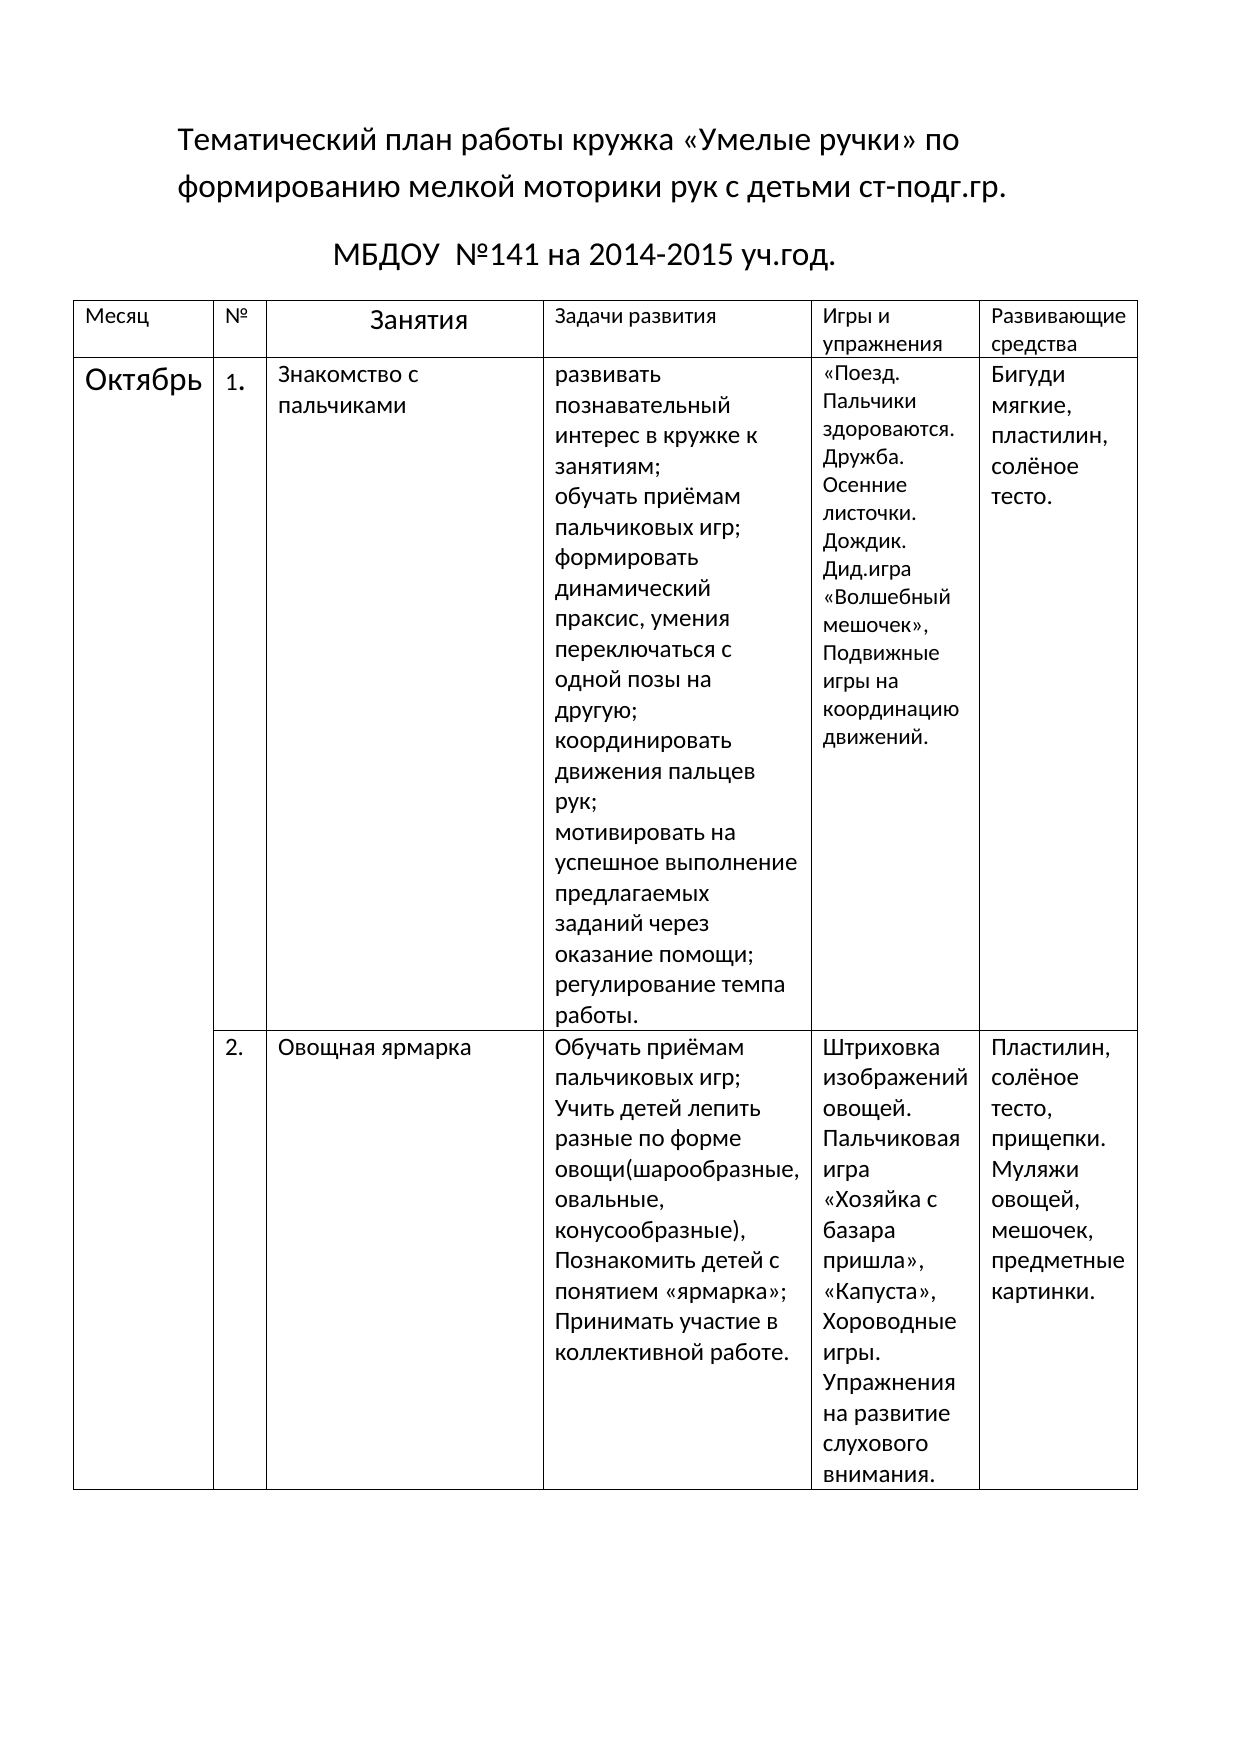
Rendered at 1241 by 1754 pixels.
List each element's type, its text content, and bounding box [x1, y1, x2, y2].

table_header Задачи развития [544, 301, 811, 357]
table_header Месяц [74, 301, 213, 357]
table_header № [214, 301, 266, 357]
table_cell Овощная ярмарка [267, 1031, 543, 1488]
text Тематический план работы кружка «Умелые ручки» по формированию мелкой моторики рук с детьми ст-подг.гр. [177, 118, 1152, 206]
table_cell Октябрь [74, 358, 213, 1488]
table_cell 1. [214, 358, 266, 1030]
table_cell 2. [214, 1031, 266, 1488]
table_cell Знакомство с пальчиками [267, 358, 543, 1030]
table_cell Бигуди мягкие, пластилин, солёное тесто. [980, 358, 1137, 1030]
table_header Развивающие средства [980, 301, 1137, 357]
table_cell Обучать приёмам пальчиковых игр; Учить детей лепить разные по форме овощи(шарообразные, овальные, конусообразные), Познакомить детей с понятием «ярмарка»; Принимать участие в коллективной работе. [544, 1031, 811, 1488]
table_cell Штриховка изображений овощей. Пальчиковая игра «Хозяйка с базара пришла», «Капуста», Хороводные игры. Упражнения на развитие слухового внимания. [812, 1031, 979, 1488]
table_cell Пластилин, солёное тесто, прищепки. Муляжи овощей, мешочек, предметные картинки. [980, 1031, 1137, 1488]
table_header Занятия [267, 301, 543, 357]
table_cell «Поезд. Пальчики здороваются. Дружба. Осенние листочки. Дождик. Дид.игра «Волшебный мешочек», Подвижные игры на координацию движений. [812, 358, 979, 1030]
table_cell развивать познавательный интерес в кружке к занятиям; обучать приёмам пальчиковых игр; формировать динамический праксис, умения переключаться с одной позы на другую; координировать движения пальцев рук; мотивировать на успешное выполнение предлагаемых заданий через оказание помощи; регулирование темпа работы. [544, 358, 811, 1030]
table_header Игры и упражнения [812, 301, 979, 357]
text МБДОУ №141 на 2014-2015 уч.год. [251, 232, 1152, 273]
